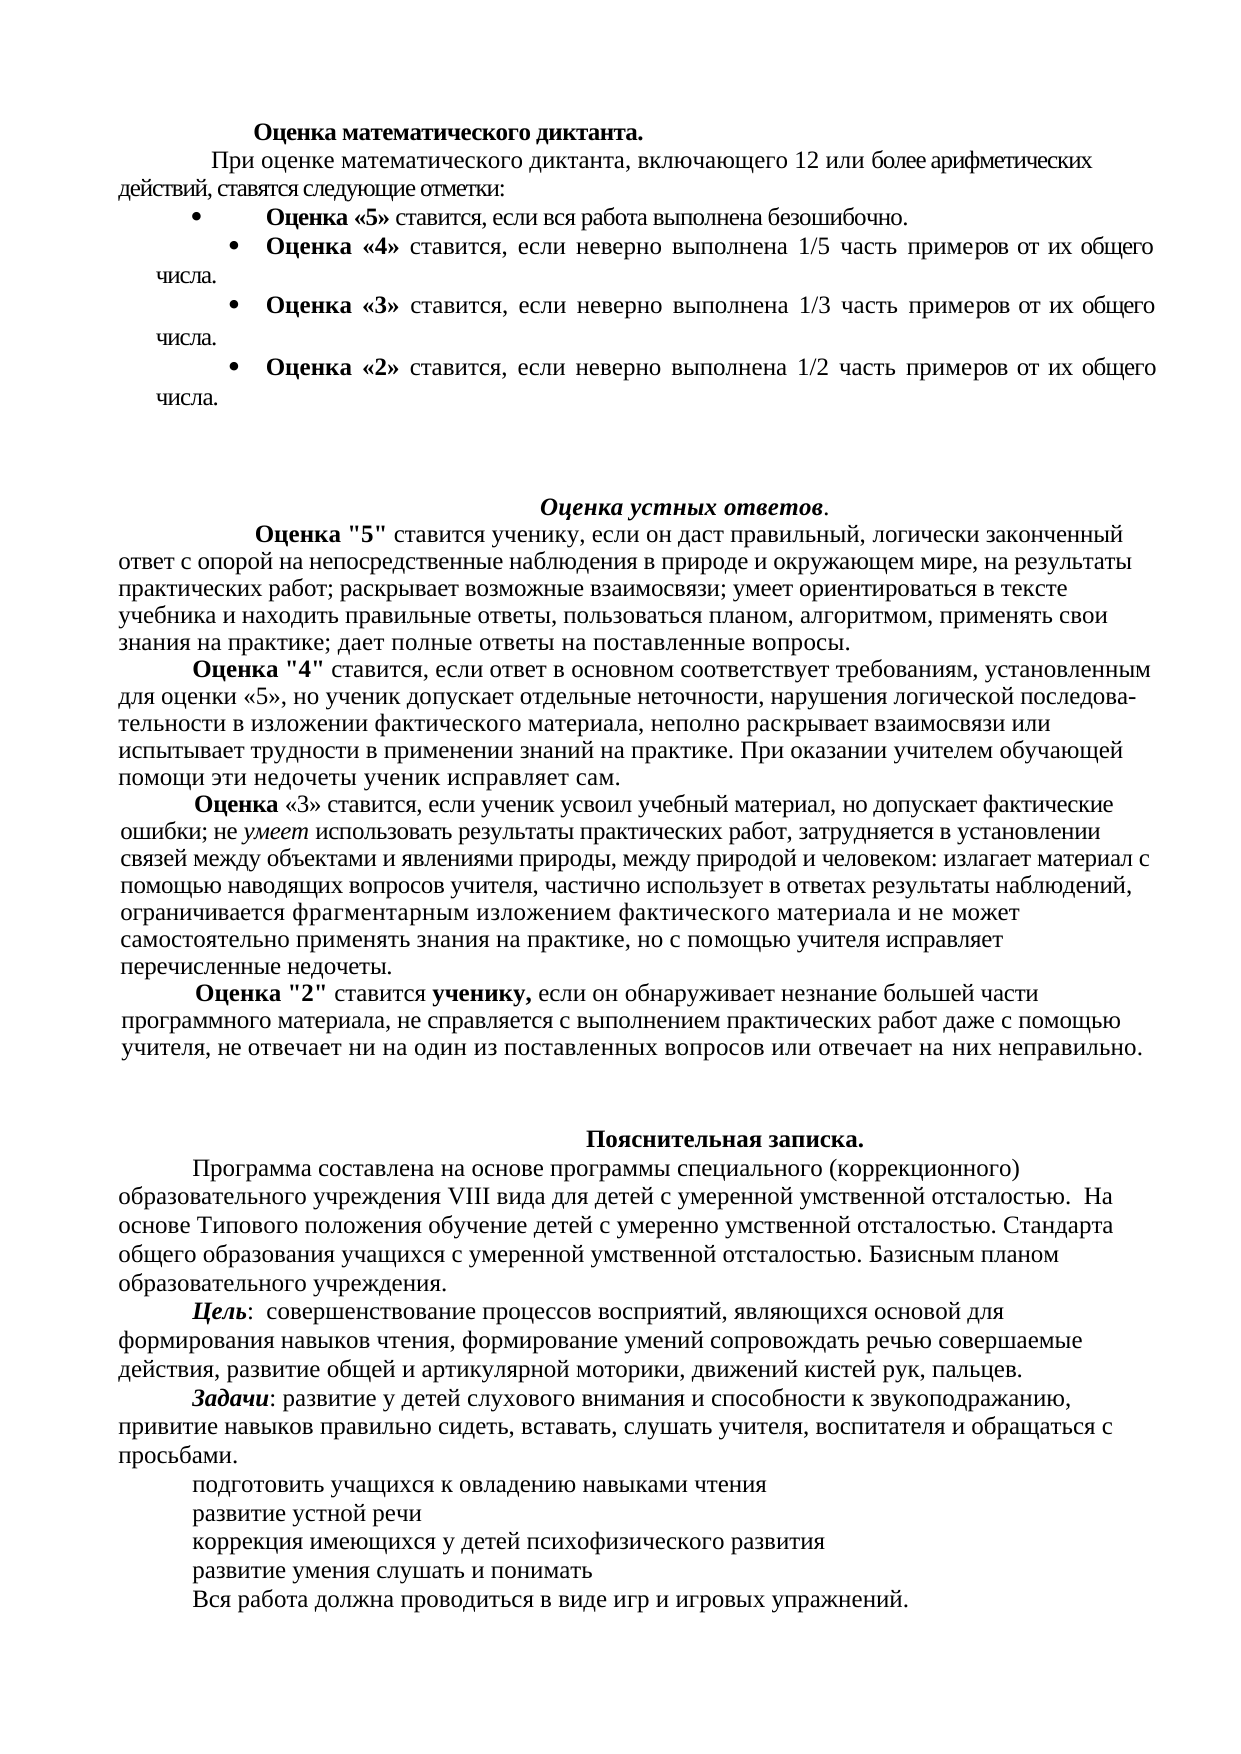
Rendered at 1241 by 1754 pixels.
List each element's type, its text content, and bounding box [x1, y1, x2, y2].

text коррекция имеющихся у детей психофизического развития [118, 1526, 1167, 1555]
text Цель: совершенствование процессов восприятий, являющихся основой для формирования навыков чтения, формирование умений сопровождать речью совершаемые действия, развитие общей и артикулярной моторики, движений кистей рук, пальцев. [118, 1296, 1167, 1383]
text Программа составлена на основе программы специального (коррекционного) образовательного учреждения VІІІ вида для детей с умеренной умственной отсталостью. На основе Типового положения обучение детей с умеренно умственной отсталостью. Стандарта общего образования учащихся с умеренной умственной отсталостью. Базисным планом образовательного учреждения. [118, 1153, 1167, 1296]
text Задачи: развитие у детей слухового внимания и способности к звукоподражанию, привитие навыков правильно сидеть, вставать, слушать учителя, воспитателя и обращаться с просьбами. [118, 1383, 1167, 1469]
text Пояснительная записка. [118, 1124, 1167, 1153]
list Оценка «5» ставится, если вся работа выполнена безошибочно. [118, 202, 1167, 231]
text Оценка "5" ставится ученику, если он даст правильный, логически законченный ответ с опорой на непосредственные наблюдения в природе и окружающем мире, на результаты практических работ; раскрывает возможные взаимосвязи; умеет ориентироваться в тексте учебника и находить правильные ответы, пользоваться планом, алгоритмом, применять свои знания на практике; дает полные ответы на поставленные вопросы. [118, 521, 1161, 656]
list Оценка «3» ставится, если неверно выполнена 1/3 часть примеров от их общего числа. [156, 289, 1156, 351]
text развитие умения слушать и понимать [118, 1555, 1167, 1584]
list Оценка «4» ставится, если неверно выполнена 1/5 часть примеров от их общего числа. [156, 231, 1154, 289]
text Вся работа должна проводиться в виде игр и игровых упражнений. [118, 1584, 1167, 1613]
text Оценка математического диктанта. [179, 118, 1167, 146]
text подготовить учащихся к овладению навыками чтения [118, 1469, 1167, 1498]
list Оценка «2» ставится, если неверно выполнена 1/2 часть примеров от их общего числа. [156, 351, 1157, 411]
text При оценке математического диктанта, включающего 12 или более арифметических действий, ставятся следующие отметки: [118, 146, 1167, 202]
text Оценка "4" ставится, если ответ в основном соответствует требованиям, установленным для оценки «5», но ученик допускает отдельные неточности, нарушения логической последовательности в изложении фактического материала, неполно раскрывает взаимосвязи или испытывает трудности в применении знаний на практике. При оказании учителем обучающей помощи эти недочеты ученик исправляет сам. [118, 656, 1163, 791]
text развитие устной речи [118, 1498, 1167, 1526]
text Оценка устных ответов. [129, 494, 1167, 521]
text Оценка "2" ставится ученику, если он обнаруживает незнание большей части программного материала, не справляется с выполнением практических работ даже с помощью учителя, не отвечает ни на один из поставленных вопросов или отвечает на них неправильно. [121, 979, 1164, 1060]
text Оценка «3» ставится, если ученик усвоил учебный материал, но допускает фактические ошибки; не умеет использовать результаты практических работ, затрудняется в установлении связей между объектами и явлениями природы, между природой и человеком: излагает материал с помощью наводящих вопросов учителя, частично использует в ответах результаты наблюдений, ограничивается фрагментарным изложением фактического материала и не может самостоятельно применять знания на практике, но с помощью учителя исправляет перечисленные недочеты. [120, 791, 1163, 979]
